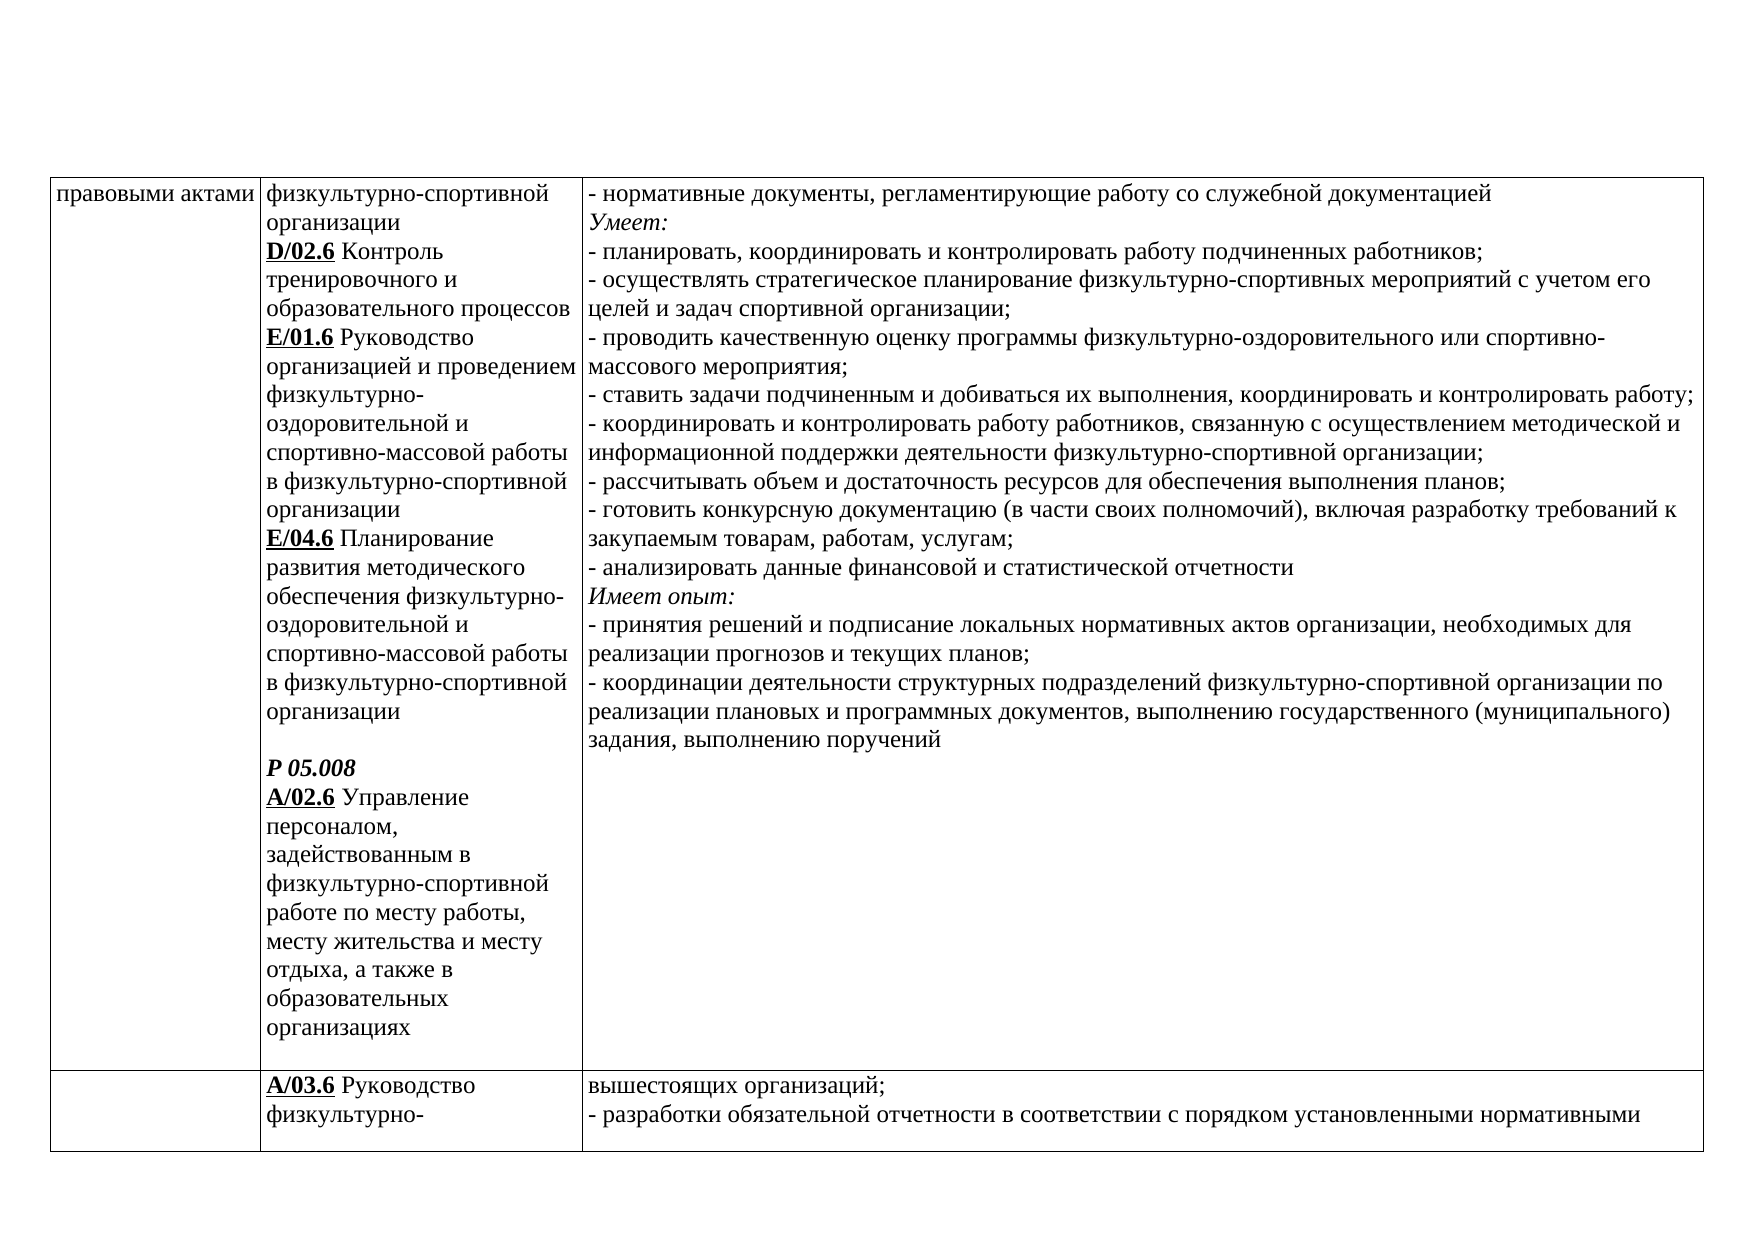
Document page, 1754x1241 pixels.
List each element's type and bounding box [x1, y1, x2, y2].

table_cell [583, 1071, 1703, 1151]
table_cell [51, 178, 260, 1069]
table_cell [583, 178, 1703, 1069]
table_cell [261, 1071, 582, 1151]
table_cell [51, 1071, 260, 1151]
